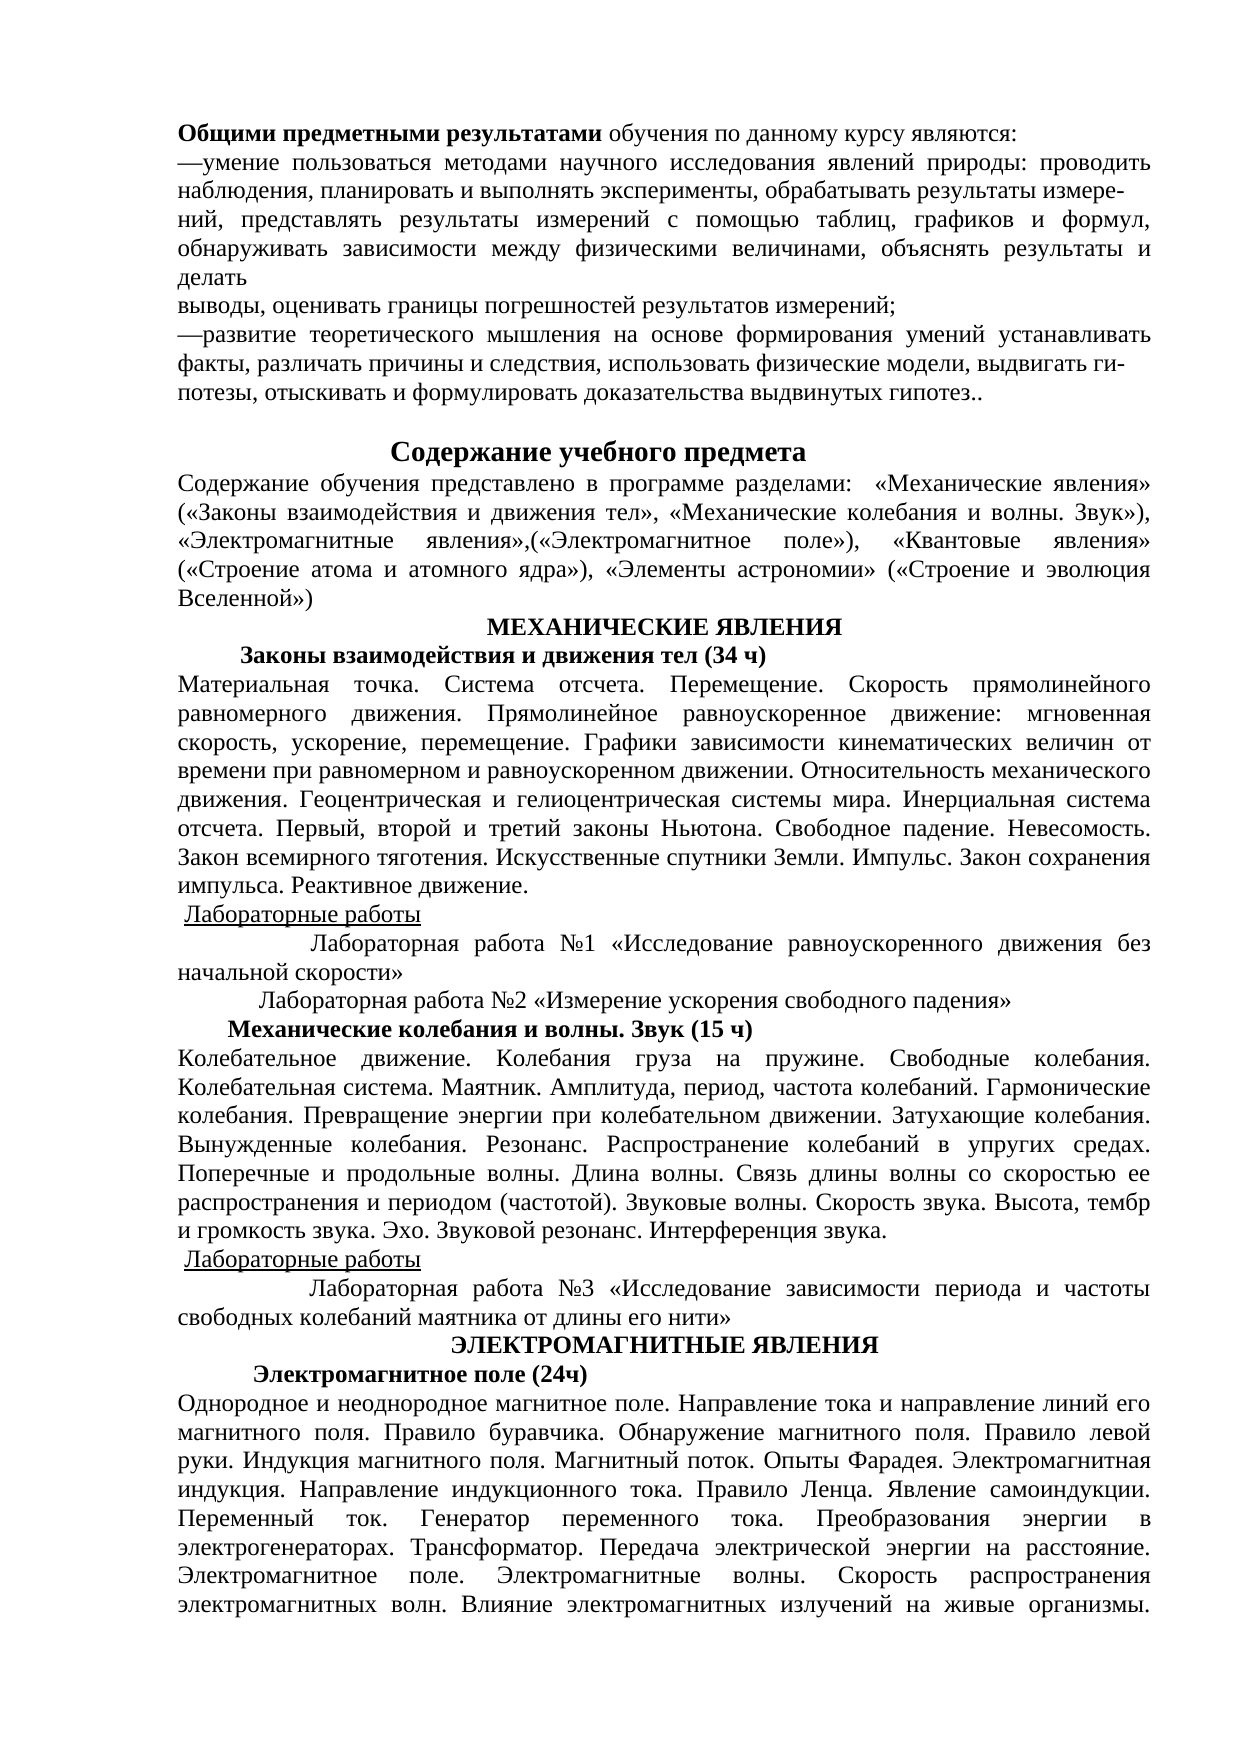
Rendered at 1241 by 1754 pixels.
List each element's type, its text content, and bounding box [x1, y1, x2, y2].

text Колебательное движение. Колебания груза на пружине. Свободные колебания. Колебательная система. Маятник. Амплитуда, период, частота колебаний. Гармонические колебания. Превращение энергии при колебательном движении. Затухающие колебания. Вынужденные колебания. Резонанс. Распространение колебаний в упругих средах. Поперечные и продольные волны. Длина волны. Связь длины волны со скоростью ее распространения и периодом (частотой). Звуковые волны. Скорость звука. Высота, тембр и громкость звука. Эхо. Звуковой резонанс. Интерференция звука. [177, 1043, 1152, 1244]
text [177, 1388, 1152, 1618]
text Содержание учебного предмета [177, 434, 1152, 468]
text Лабораторная работа №3 «Исследование зависимости периода и частоты свободных колебаний маятника от длины его нити» [177, 1273, 1152, 1330]
text выводы, оценивать границы погрешностей результатов измерений; [177, 291, 1152, 319]
text потезы, отыскивать и формулировать доказательства выдвинутых гипотез.. [177, 377, 1152, 406]
text Лабораторные работы [184, 1244, 1152, 1273]
text —развитие теоретического мышления на основе формирования умений устанавливать факты, различать причины и следствия, использовать физические модели, выдвигать ги- [177, 319, 1152, 377]
text Материальная точка. Система отсчета. Перемещение. Скорость прямолинейного равномерного движения. Прямолинейное равноускоренное движение: мгновенная скорость, ускорение, перемещение. Графики зависимости кинематических величин от времени при равномерном и равноускоренном движении. Относительность механического движения. Геоцентрическая и гелиоцентрическая системы мира. Инерциальная система отсчета. Первый, второй и третий законы Ньютона. Свободное падение. Невесомость. Закон всемирного тяготения. Искусственные спутники Земли. Импульс. Закон сохранения импульса. Реактивное движение. [177, 669, 1152, 899]
text Содержание обучения представлено в программе разделами: «Механические явления» («Законы взаимодействия и движения тел», «Механические колебания и волны. Звук»), «Электромагнитные явления»,(«Электромагнитное поле»), «Квантовые явления» («Строение атома и атомного ядра»), «Элементы астрономии» («Строение и эволюция Вселенной») [177, 468, 1152, 612]
text ний, представлять результаты измерений с помощью таблиц, графиков и формул, обнаруживать зависимости между физическими величинами, объяснять результаты и делать [177, 204, 1152, 291]
text Лабораторная работа №2 «Измерение ускорения свободного падения» [177, 985, 1152, 1014]
text —умение пользоваться методами научного исследования явлений природы: проводить наблюдения, планировать и выполнять эксперименты, обрабатывать результаты измере- [177, 147, 1152, 204]
text Лабораторная работа №1 «Исследование равноускоренного движения без начальной скорости» [177, 928, 1152, 985]
text Общими предметными результатами обучения по данному курсу являются: [177, 118, 1152, 147]
text Законы взаимодействия и движения тел (34 ч) [215, 640, 1152, 669]
text Лабораторные работы [184, 899, 1152, 928]
text МЕХАНИЧЕСКИЕ ЯВЛЕНИЯ [177, 612, 1152, 640]
text Электромагнитное поле (24ч) [177, 1359, 1152, 1388]
text ЭЛЕКТРОМАГНИТНЫЕ ЯВЛЕНИЯ [177, 1330, 1152, 1359]
text Механические колебания и волны. Звук (15 ч) [177, 1014, 1152, 1043]
